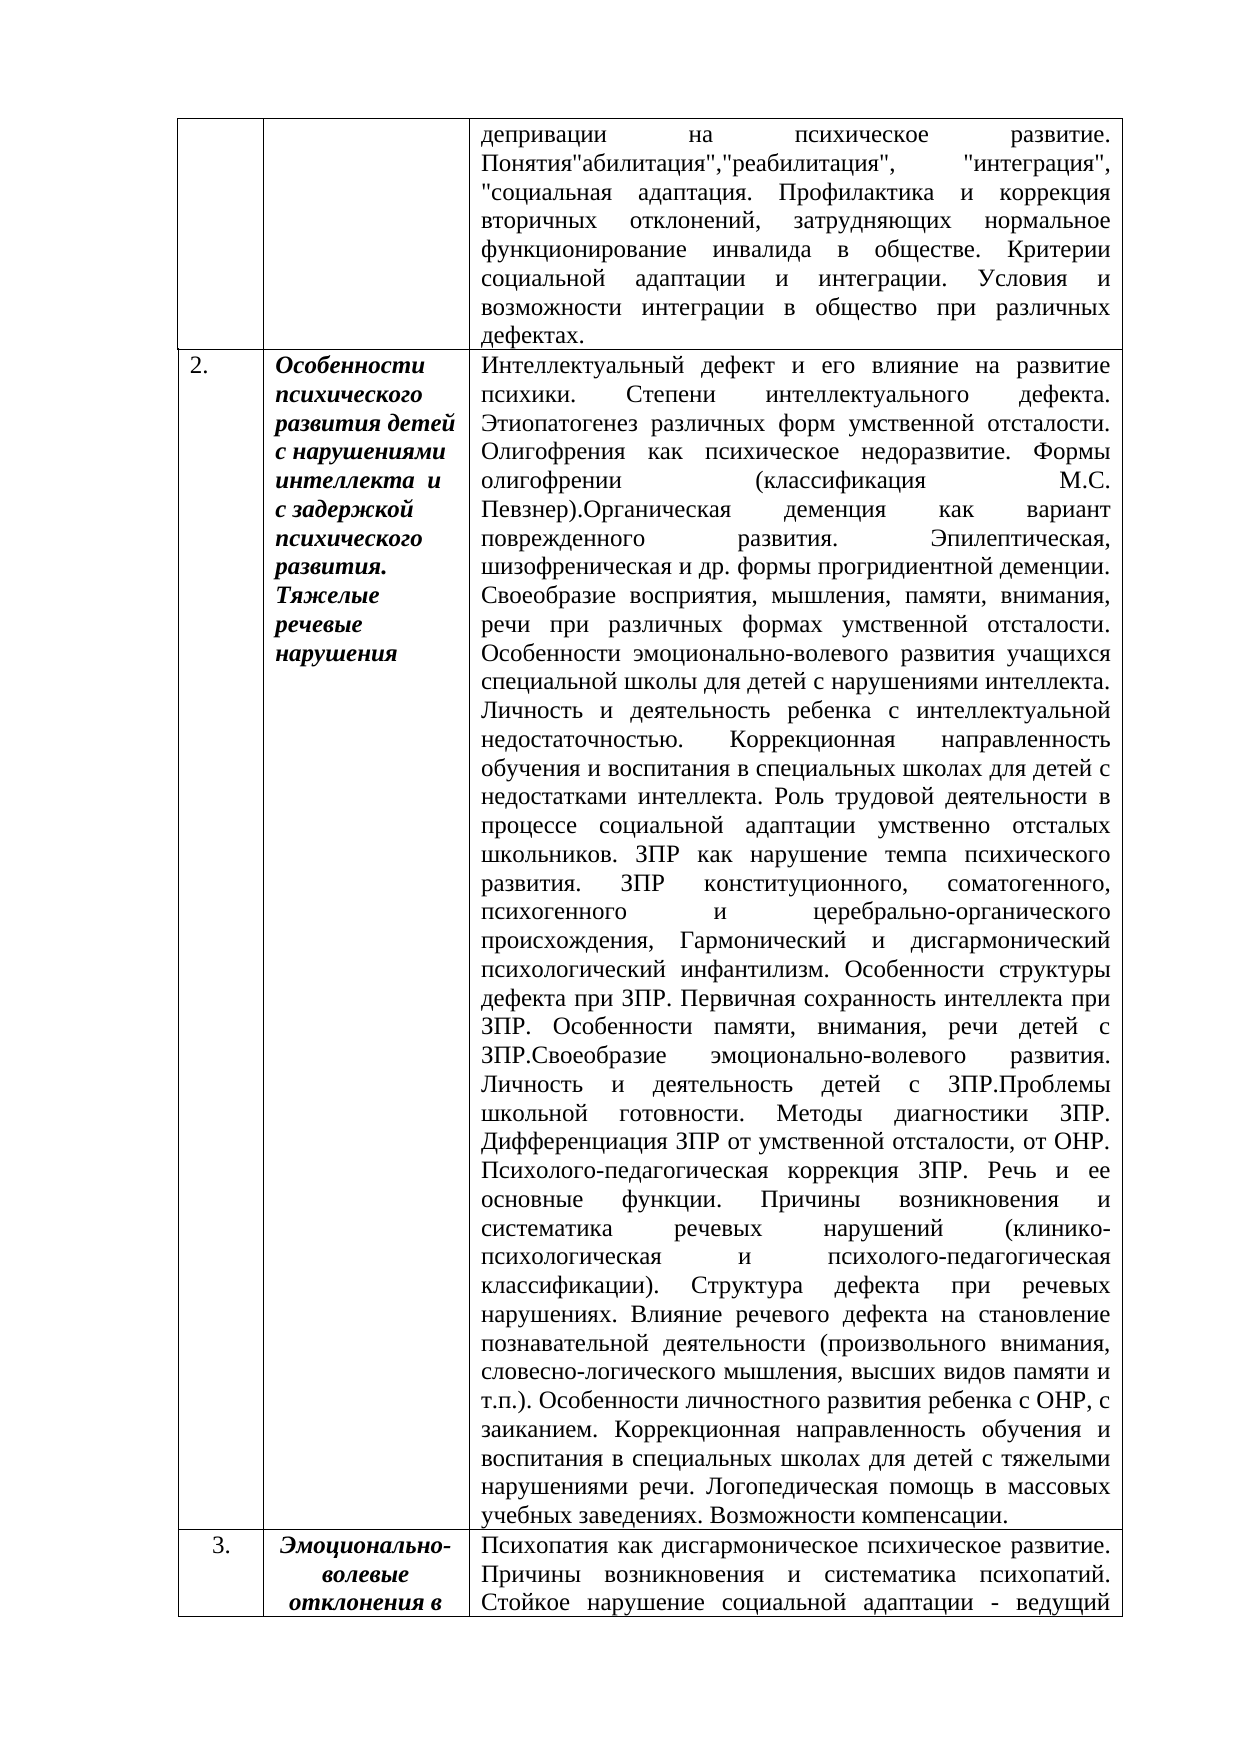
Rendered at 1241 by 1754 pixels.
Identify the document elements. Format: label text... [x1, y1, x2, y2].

table_cell 1. [178, 119, 263, 349]
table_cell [470, 119, 1122, 349]
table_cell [264, 119, 469, 349]
table_cell Интеллектуальный дефект и его влияние на развитие психики. Степени интеллектуального дефекта. Этиопатогенез различных форм умственной отсталости. Олигофрения как психическое недоразвитие. Формы олигофрении (классификация М.С. Певзнер).Органическая деменция как вариант поврежденного развития. Эпилептическая, шизофреническая и др. формы прогридиентной деменции. Своеобразие восприятия, мышления, памяти, внимания, речи при различных формах умственной отсталости. Особенности эмоционально-волевого развития учащихся специальной школы для детей с нарушениями интеллекта. Личность и деятельность ребенка с интеллектуальной недостаточностью. Коррекционная направленность обучения и воспитания в специальных школах для детей с недостатками интеллекта. Роль трудовой деятельности в процессе социальной адаптации умственно отсталых школьников. ЗПР как нарушение темпа психического развития. ЗПР конституционного, соматогенного, психогенного и церебрально-органического происхождения, Гармонический и дисгармонический психологический инфантилизм. Особенности структуры дефекта при ЗПР. Первичная сохранность интеллекта при ЗПР. Особенности памяти, внимания, речи детей с ЗПР.Своеобразие эмоционально-волевого развития. Личность и деятельность детей с ЗПР.Проблемы школьной готовности. Методы диагностики ЗПР. Дифференциация ЗПР от умственной отсталости, от ОНР. Психолого-педагогическая коррекция ЗПР. Речь и ее основные функции. Причины возникновения и систематика речевых нарушений (клинико-психологическая и психолого-педагогическая классификации). Структура дефекта при речевых нарушениях. Влияние речевого дефекта на становление познавательной деятельности (произвольного внимания, словесно-логического мышления, высших видов памяти и т.п.). Особенности личностного развития ребенка с ОНР, с заиканием. Коррекционная направленность обучения и воспитания в специальных школах для детей с тяжелыми нарушениями речи. Логопедическая помощь в массовых учебных заведениях. Возможности компенсации. [470, 350, 1122, 1529]
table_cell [264, 1530, 469, 1616]
table_cell 2. [179, 350, 263, 1529]
table_cell 3. [179, 1530, 263, 1616]
table_cell Особенности психического развития детей с нарушениями интеллекта и с задержкой психического развития. Тяжелые речевые нарушения [264, 350, 469, 1529]
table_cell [470, 1530, 1122, 1616]
